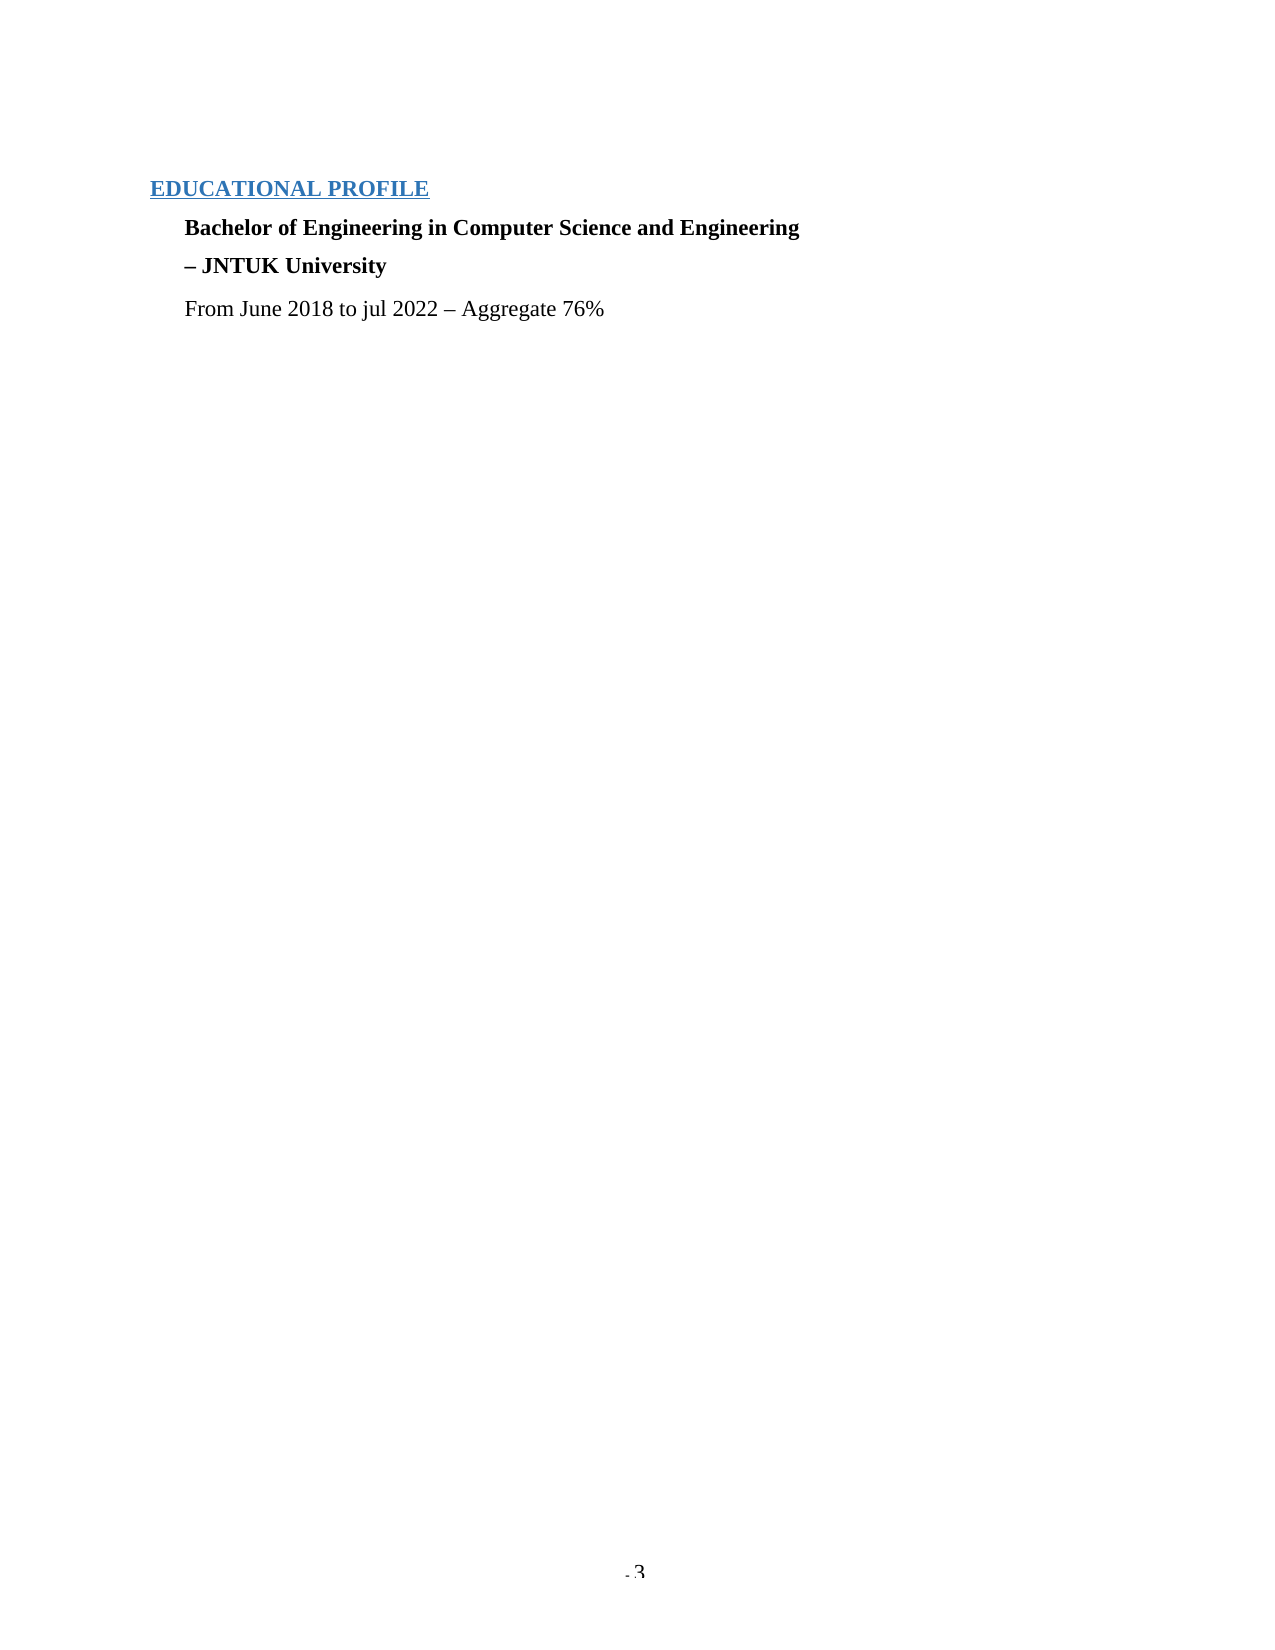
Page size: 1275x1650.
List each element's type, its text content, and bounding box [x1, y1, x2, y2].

text Bachelor of Engineering in Computer Science and Engineering – JNTUK University [184, 214, 802, 279]
text From June 2018 to jul 2022 – Aggregate 76% [184, 295, 1137, 322]
text EDUCATIONAL PROFILE [150, 175, 1137, 202]
